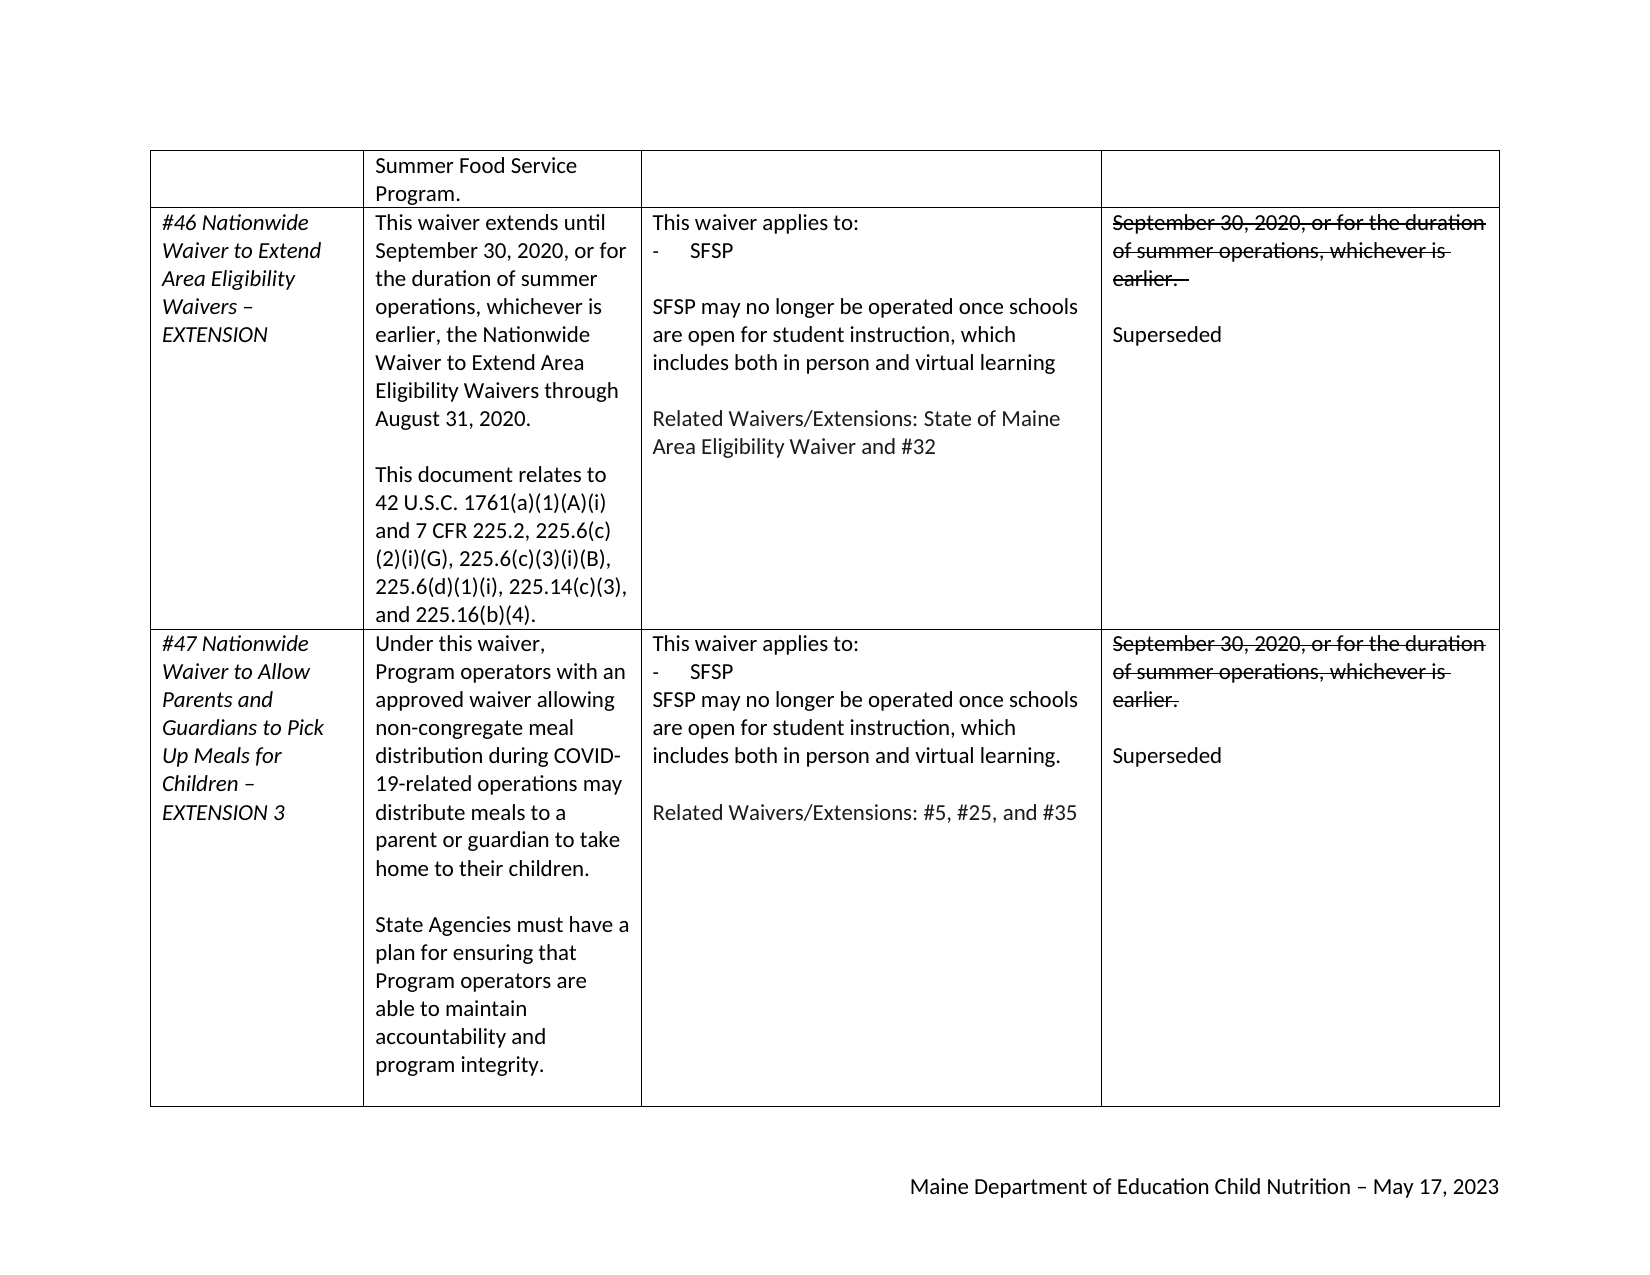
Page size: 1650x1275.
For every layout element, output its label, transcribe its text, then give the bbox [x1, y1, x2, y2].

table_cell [1102, 151, 1499, 207]
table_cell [642, 630, 1101, 1106]
table_cell This waiver applies to: SFSP SFSP may no longer be operated once schools are open for student instruction, which includes both in person and virtual learning Related Waivers/Extensions: State of Maine Area Eligibility Waiver and #32 [642, 208, 1101, 628]
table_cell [364, 630, 641, 1106]
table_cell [151, 151, 363, 207]
table_cell #46 Nationwide Waiver to Extend Area Eligibility Waivers – EXTENSION [151, 208, 363, 628]
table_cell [364, 151, 641, 207]
table_cell September 30, 2020, or for the duration of summer operations, whichever is earlier. Superseded [1102, 208, 1499, 628]
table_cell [642, 151, 1101, 207]
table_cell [151, 630, 363, 1106]
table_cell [1102, 630, 1499, 1106]
table_cell This waiver extends until September 30, 2020, or for the duration of summer operations, whichever is earlier, the Nationwide Waiver to Extend Area Eligibility Waivers through August 31, 2020. This document relates to 42 U.S.C. 1761(a)(1)(A)(i) and 7 CFR 225.2, 225.6(c)(2)(i)(G), 225.6(c)(3)(i)(B), 225.6(d)(1)(i), 225.14(c)(3), and 225.16(b)(4). [364, 208, 641, 628]
